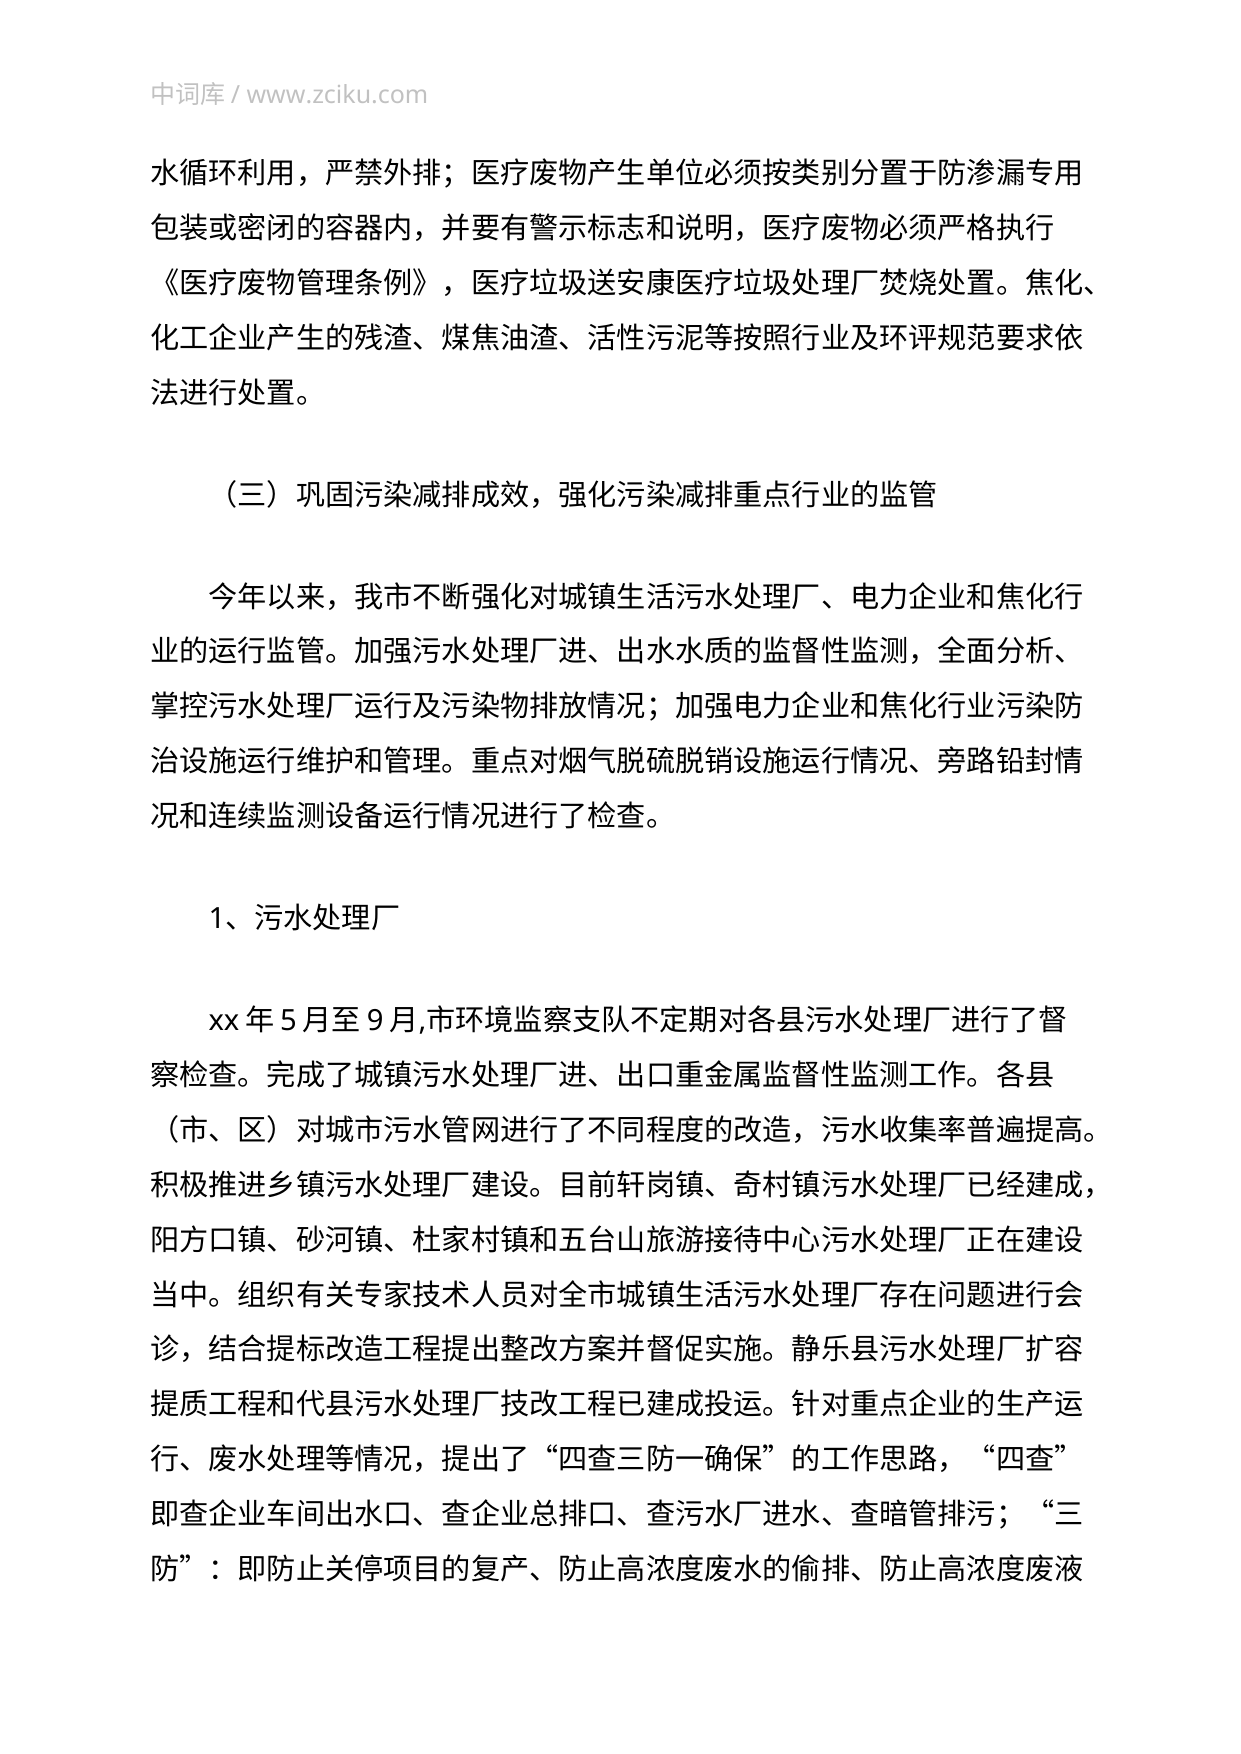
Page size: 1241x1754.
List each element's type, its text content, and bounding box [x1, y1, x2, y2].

text 1、污水处理厂 [150, 894, 1090, 937]
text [150, 150, 1090, 412]
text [150, 996, 1090, 1588]
text 今年以来，我市不断强化对城镇生活污水处理厂、电力企业和焦化行业的运行监管。加强污水处理厂进、出水水质的监督性监测，全面分析、掌控污水处理厂运行及污染物排放情况；加强电力企业和焦化行业污染防治设施运行维护和管理。重点对烟气脱硫脱销设施运行情况、旁路铅封情况和连续监测设备运行情况进行了检查。 [150, 573, 1090, 835]
text （三）巩固污染减排成效，强化污染减排重点行业的监管 [150, 471, 1090, 514]
